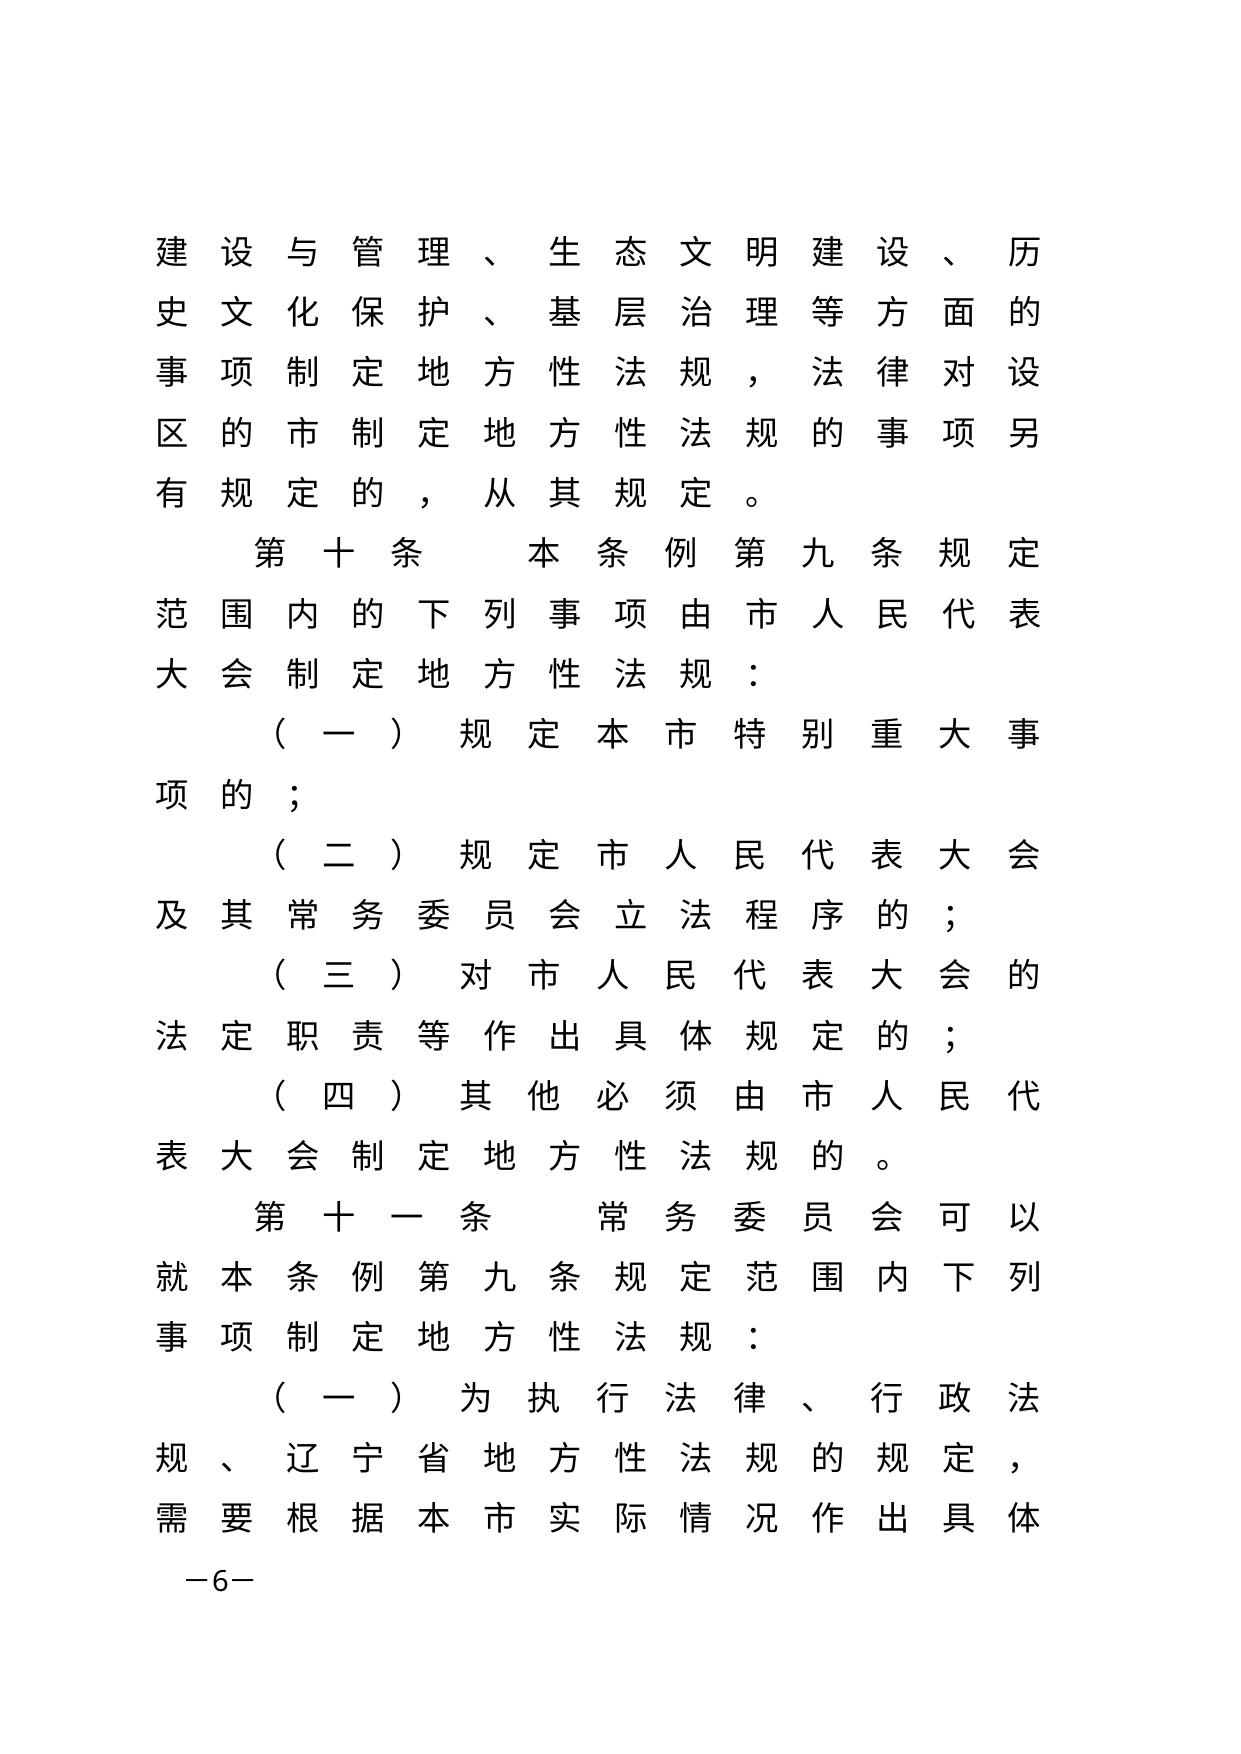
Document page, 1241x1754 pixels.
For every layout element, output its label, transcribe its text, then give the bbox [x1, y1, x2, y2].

text 第十一条 常务委员会可以就本条例第九条规定范围内下列事项制定地方性法规： [155, 1184, 1073, 1365]
text （三）对市人民代表大会的法定职责等作出具体规定的； [155, 943, 1073, 1064]
text 第九条 市人民代表大会及其常务委员会根据本市的具体情况和实际需要，在不同宪法、法律、行政法规和辽宁省地方性法规相抵触的前提下，可以对城乡建设与管理、生态文明建设、历史文化保护、基层治理等方面的事项制定地方性法规，法律对设区的市制定地方性法规的事项另有规定的，从其规定。 [155, 219, 1073, 521]
text （二）规定市人民代表大会及其常务委员会立法程序的； [155, 823, 1073, 943]
text 第十条 本条例第九条规定范围内的下列事项由市人民代表大会制定地方性法规： [155, 521, 1073, 702]
text （四）其他必须由市人民代表大会制定地方性法规的。 [155, 1064, 1073, 1184]
text （一）为执行法律、行政法规、辽宁省地方性法规的规定，需要根据本市实际情况作出具体规定的； [155, 1365, 1073, 1546]
text （一）规定本市特别重大事项的； [155, 702, 1073, 823]
